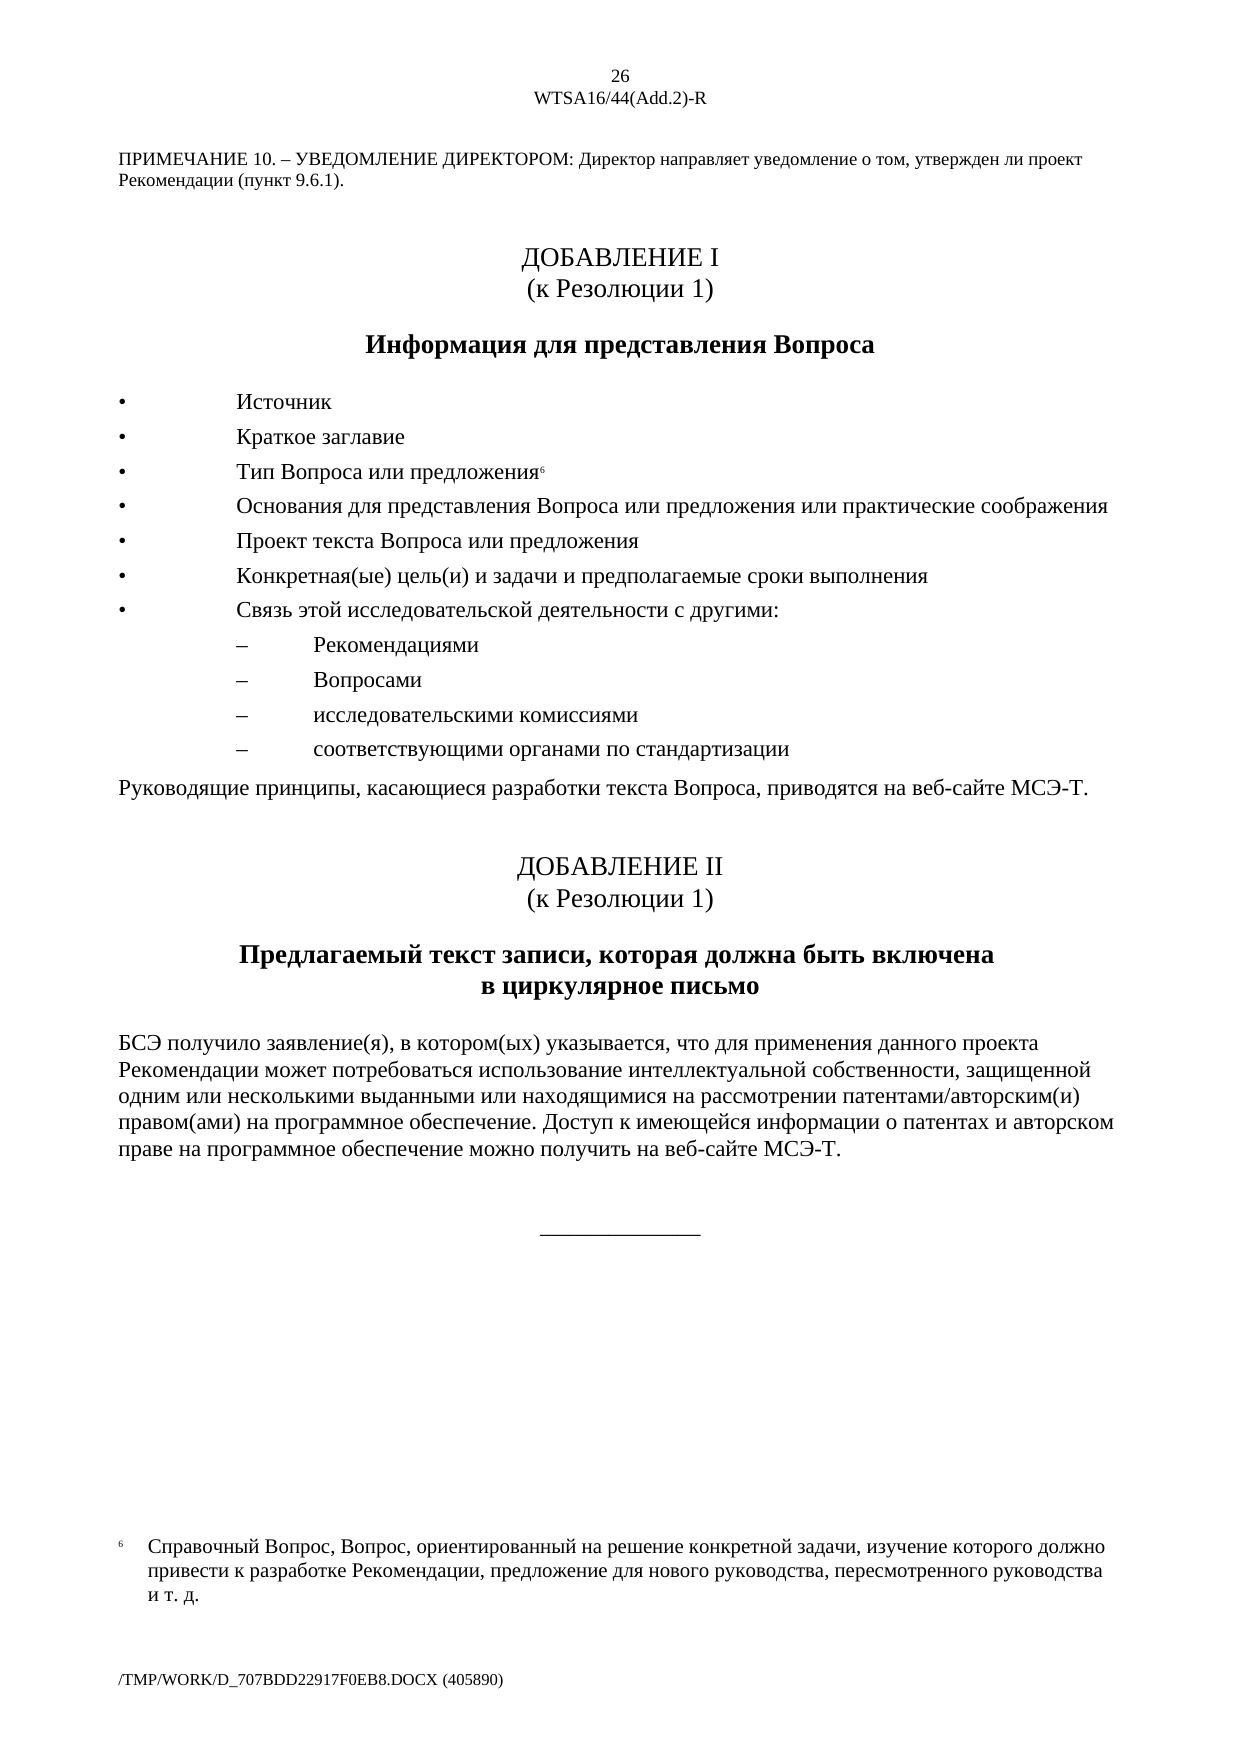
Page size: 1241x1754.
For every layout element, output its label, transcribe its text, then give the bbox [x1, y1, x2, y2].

text • Связь этой исследовательской деятельности с другими: [118, 597, 1122, 623]
text • Краткое заглавие [118, 423, 1122, 449]
text – исследовательскими комиссиями [236, 701, 1122, 727]
text • Конкретная(ые) цель(и) и задачи и предполагаемые сроки выполнения [118, 562, 1122, 588]
text – Вопросами [236, 666, 1122, 692]
text Руководящие принципы, касающиеся разработки текста Вопроса, приводятся на веб-сайте МСЭ-Т. [118, 774, 1122, 801]
text Добавление I (к Резолюции 1) [118, 241, 1122, 303]
title Предлагаемый текст записи, которая должна быть включена в циркулярное письмо [118, 938, 1122, 1000]
title БСЭ получило заявление(я), в котором(ых) указывается, что для применения данного проекта Рекомендации может потребоваться использование интеллектуальной собственности, защищенной одним или несколькими выданными или находящимися на рассмотрении патентами/авторским(и) правом(ами) на программное обеспечение. Доступ к имеющейся информации о патентах и авторском праве на программное обеспечение можно получить на веб-сайте МСЭ-Т. [118, 1029, 1122, 1161]
text • Основания для представления Вопроса или предложения или практические соображения [118, 492, 1122, 519]
text Добавление II (к Резолюции 1) [118, 851, 1122, 913]
text • Источник [118, 388, 1122, 415]
text • Тип Вопроса или предложения [118, 458, 1122, 484]
text • Проект текста Вопроса или предложения [118, 527, 1122, 553]
text – соответствующими органами по стандартизации [236, 735, 1122, 762]
text – Рекомендациями [236, 631, 1122, 658]
text ПРИМЕЧАНИЕ 10. УВЕДОМЛЕНИЕ ДИРЕКТОРОМ: Директор направляет уведомление о том, утвержден ли проект Рекомендации (пункт 9.6.1). [118, 148, 1122, 191]
text ______________ [118, 1212, 1122, 1239]
title Информация для представления Вопроса [118, 328, 1122, 359]
